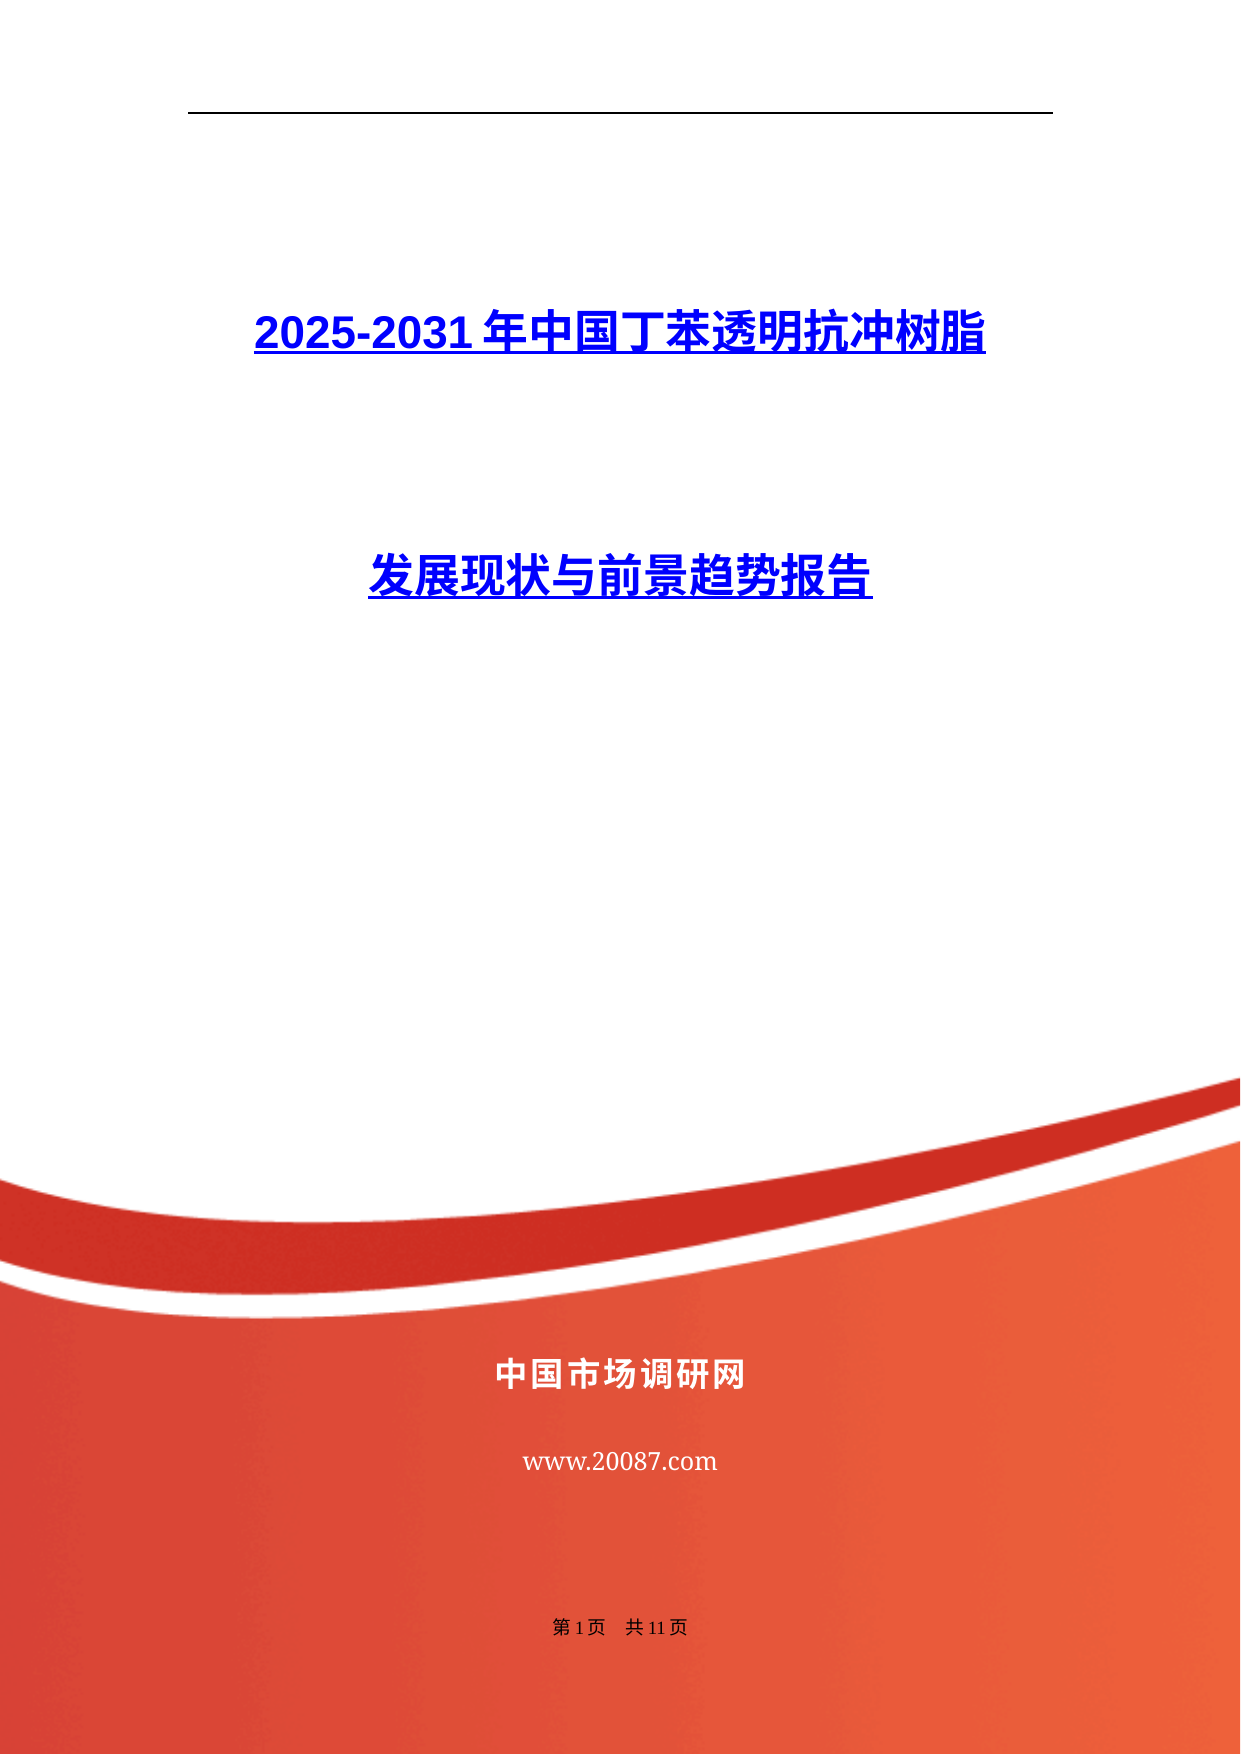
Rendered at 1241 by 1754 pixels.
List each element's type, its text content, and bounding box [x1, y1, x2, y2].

table_header 2025-2031年中国丁苯透明抗冲树脂发展现状与前景趋势报告 [188, 207, 1053, 773]
subtitle 中国市场调研网 [187, 1339, 1053, 1404]
picture [0, 1006, 1241, 1754]
text www.20087.com [187, 1428, 1053, 1493]
